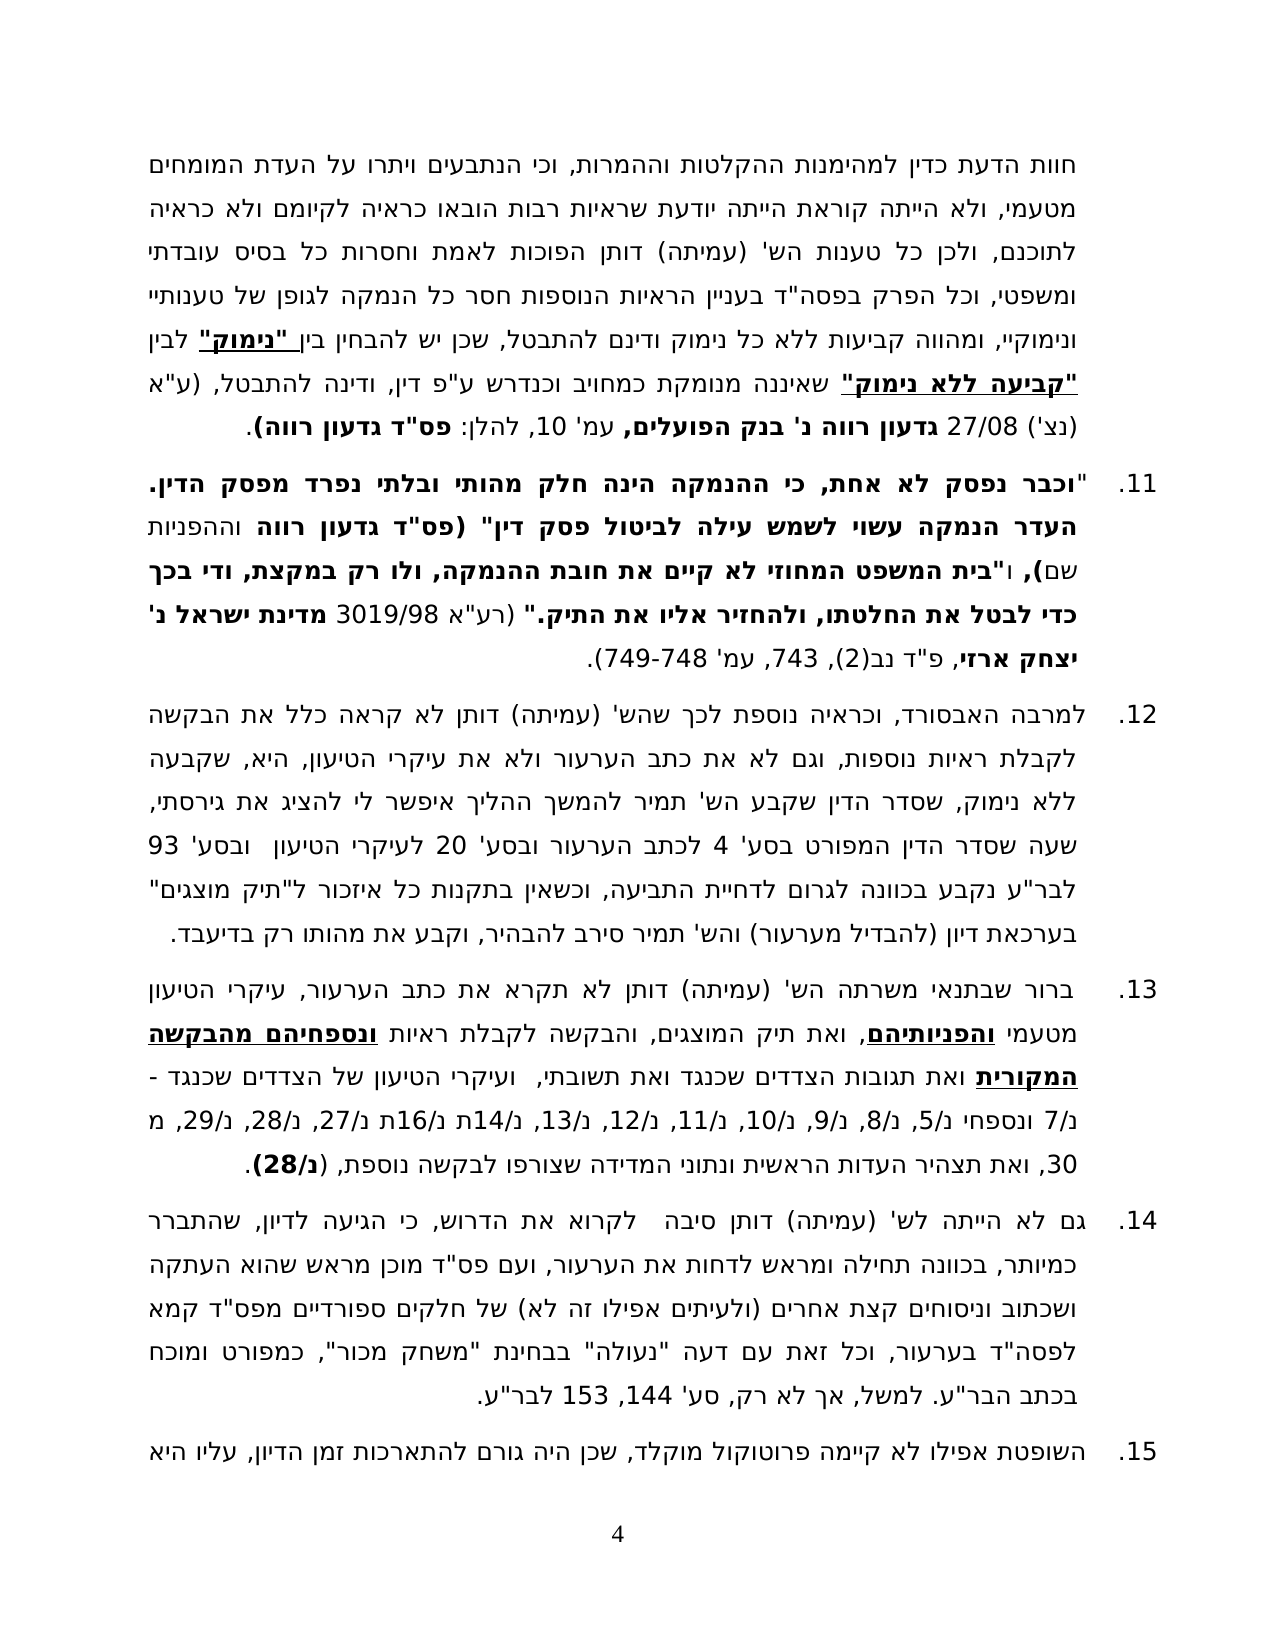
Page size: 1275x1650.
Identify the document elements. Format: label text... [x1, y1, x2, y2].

list גם לא הייתה לש' (עמיתה) דותן סיבה לקרוא את הדרוש, כי הגיעה לדיון, שהתברר כמיותר, בכוונה תחילה ומראש לדחות את הערעור, ועם פס"ד מוכן מראש שהוא העתקה ושכתוב וניסוחים קצת אחרים (ולעיתים אפילו זה לא) של חלקים ספורדיים מפס"ד קמא לפסה"ד בערעור, וכל זאת עם דעה "נעולה" בבחינת "משחק מכור", כמפורט ומוכח בכתב הבר"ע. למשל, אך לא רק, סע' 144, 153 לבר"ע. [148, 1206, 1118, 1410]
list ברור שבתנאי משרתה הש' (עמיתה) דותן לא תקרא את כתב הערעור, עיקרי הטיעון מטעמי והפניותיהם, ואת תיק המוצגים, והבקשה לקבלת ראיות ונספחיהם מהבקשה המקורית ואת תגובות הצדדים שכנגד ואת תשובתי, ועיקרי הטיעון של הצדדים שכנגד - נ/7 ונספחי נ/5, נ/8, נ/9, נ/10, נ/11, נ/12, נ/13, נ/14ת נ/16ת נ/27, נ/28, נ/29, מ30, ואת תצהיר העדות הראשית ונתוני המדידה שצורפו לבקשה נוספת, (נ/28). [148, 975, 1118, 1179]
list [148, 150, 1118, 442]
list למרבה האבסורד, וכראיה נוספת לכך שהש' (עמיתה) דותן לא קראה כלל את הבקשה לקבלת ראיות נוספות, וגם לא את כתב הערעור ולא את עיקרי הטיעון, היא, שקבעה ללא נימוק, שסדר הדין שקבע הש' תמיר להמשך ההליך איפשר לי להציג את גירסתי, שעה שסדר הדין המפורט בסע' 4 לכתב הערעור ובסע' 20 לעיקרי הטיעון ובסע' 93 לבר"ע נקבע בכוונה לגרום לדחיית התביעה, וכשאין בתקנות כל איזכור ל"תיק מוצגים" בערכאת דיון (להבדיל מערעור) והש' תמיר סירב להבהיר, וקבע את מהותו רק בדיעבד. [148, 700, 1118, 948]
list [148, 1437, 1118, 1467]
list "וכבר נפסק לא אחת, כי ההנמקה הינה חלק מהותי ובלתי נפרד מפסק הדין. העדר הנמקה עשוי לשמש עילה לביטול פסק דין" (פס"ד גדעון רווה וההפניות שם), ו"בית המשפט המחוזי לא קיים את חובת ההנמקה, ולו רק במקצת, ודי בכך כדי לבטל את החלטתו, ולהחזיר אליו את התיק." (רע"א 3019/98 מדינת ישראל נ' יצחק ארזי, פ"ד נב(2), 743, עמ' 749-748). [148, 469, 1118, 673]
